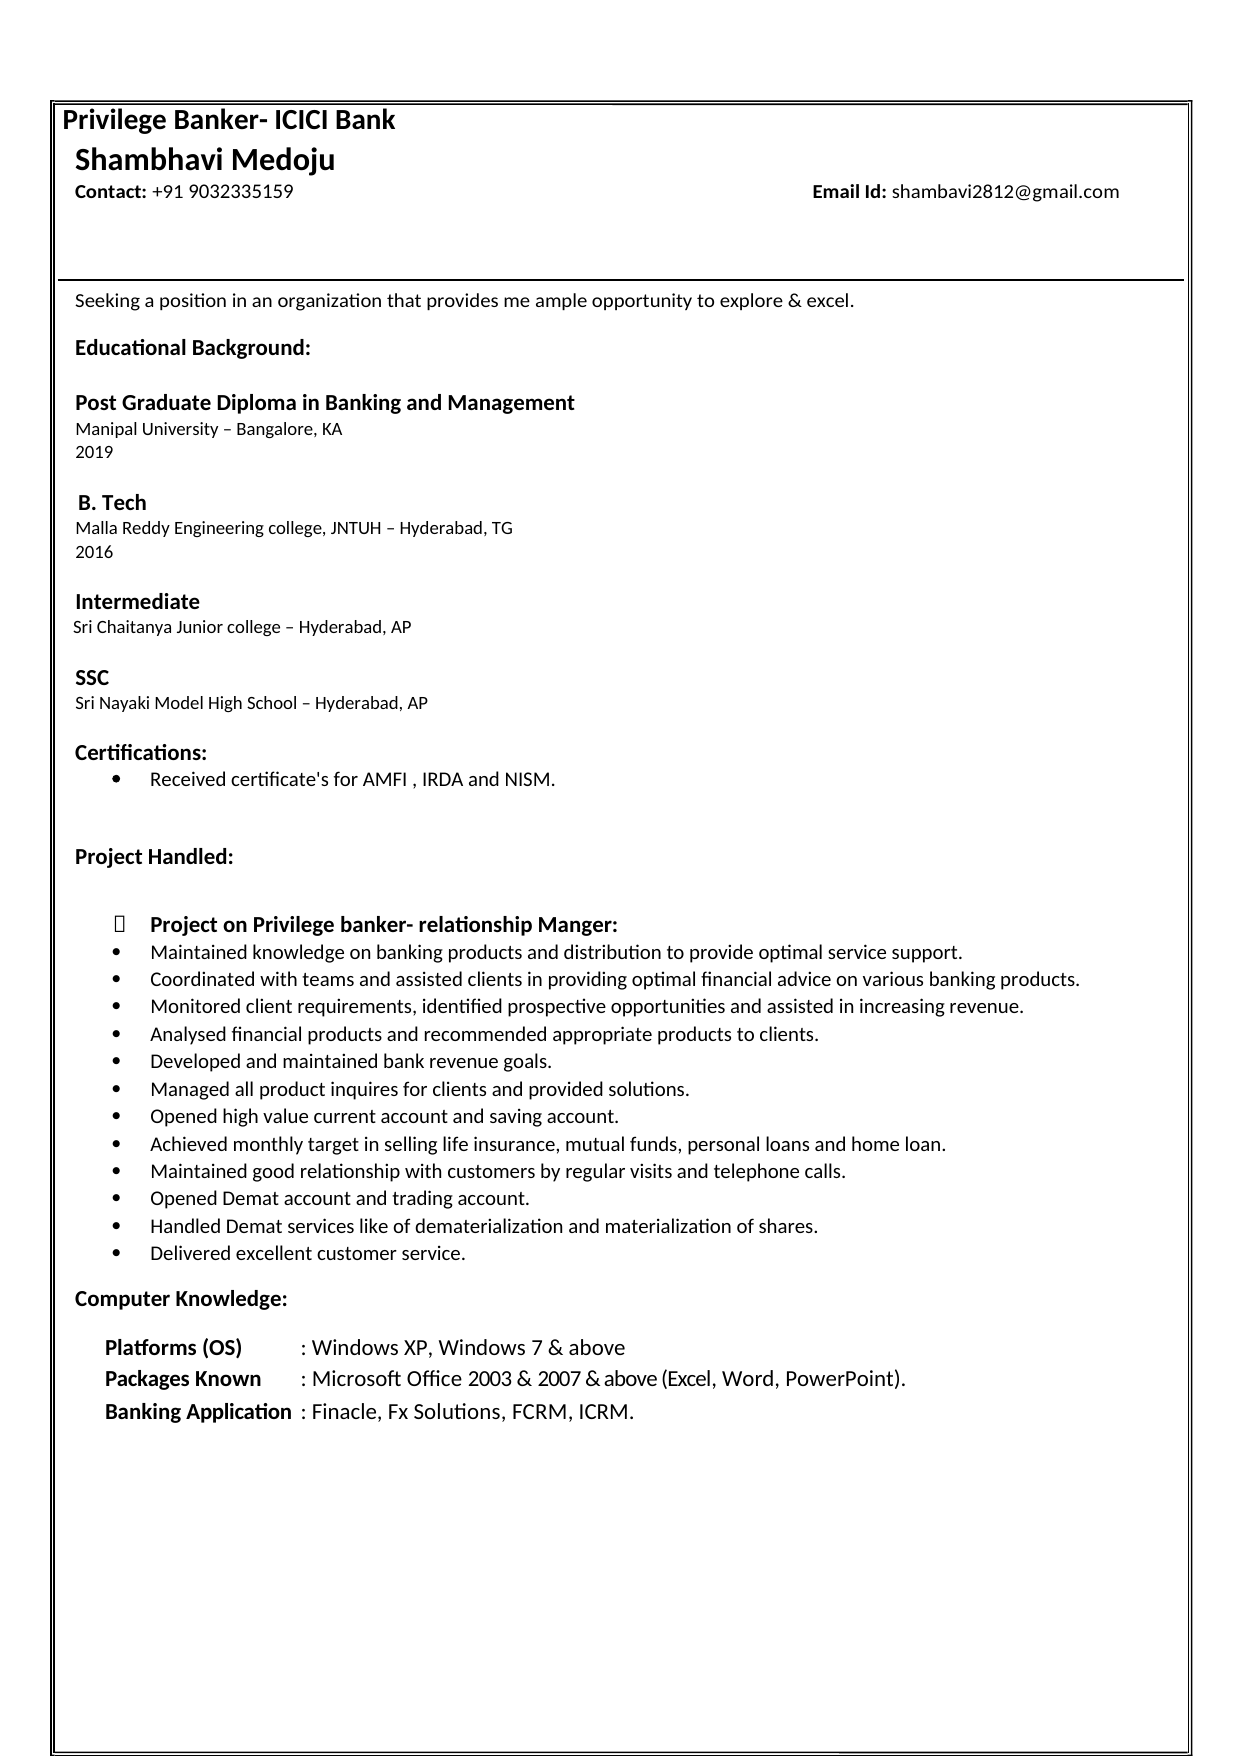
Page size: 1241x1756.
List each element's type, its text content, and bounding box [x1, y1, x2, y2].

list Received certificate's for AMFI , IRDA and NISM. [112, 766, 1176, 791]
list Coordinated with teams and assisted clients in providing optimal financial advice on various banking products. [113, 966, 1176, 992]
list Analysed financial products and recommended appropriate products to clients. [113, 1021, 1176, 1047]
text Seeking a position in an organization that provides me ample opportunity to explore & excel. [75, 288, 1176, 312]
list Opened Demat account and trading account. [113, 1186, 1176, 1211]
text SSC [62, 663, 1176, 691]
list Project on Privilege banker- relationship Manger: [113, 908, 1176, 939]
list Handled Demat services like of dematerialization and materialization of shares. [113, 1213, 1176, 1238]
text Shambhavi Medoju [75, 139, 1176, 178]
text Malla Reddy Engineering college, JNTUH – Hyderabad, TG [62, 516, 1176, 539]
text Banking Application : Finacle, Fx Solutions, FCRM, ICRM. [105, 1397, 1176, 1425]
text Certifications: [75, 738, 1176, 766]
list Opened high value current account and saving account. [113, 1103, 1176, 1129]
text Project Handled: [75, 842, 1176, 870]
text Computer Knowledge: [75, 1284, 1176, 1312]
list Monitored client requirements, identified prospective opportunities and assisted in increasing revenue. [113, 994, 1176, 1019]
list Managed all product inquires for clients and provided solutions. [113, 1076, 1176, 1101]
text 2019 [62, 441, 1176, 463]
list Delivered excellent customer service. [113, 1240, 1176, 1266]
subtitle Educational Background: [75, 333, 1176, 361]
text Contact: +91 9032335159 Email Id: shambavi2812@gmail.com [75, 178, 1176, 204]
text 2016 [62, 540, 1176, 563]
subtitle Packages Known : Microsoft Office 2003 & 2007 & above (Excel, Word, PowerPoint). [105, 1364, 1176, 1392]
text Platforms (OS) : Windows XP, Windows 7 & above [105, 1333, 1176, 1361]
text B. Tech [62, 488, 1176, 516]
list Maintained knowledge on banking products and distribution to provide optimal service support. [113, 939, 1176, 964]
list Achieved monthly target in selling life insurance, mutual funds, personal loans and home loan. [113, 1131, 1176, 1156]
list Developed and maintained bank revenue goals. [113, 1048, 1176, 1074]
text Privilege Banker- ICICI Bank [62, 101, 1176, 137]
text Sri Nayaki Model High School – Hyderabad, AP [62, 691, 1176, 714]
text Manipal University – Bangalore, KA [62, 417, 1176, 440]
text Post Graduate Diploma in Banking and Management [62, 388, 1176, 416]
list Maintained good relationship with customers by regular visits and telephone calls. [113, 1158, 1176, 1183]
text Sri Chaitanya Junior college – Hyderabad, AP [62, 616, 1176, 638]
text Intermediate [62, 587, 1176, 615]
